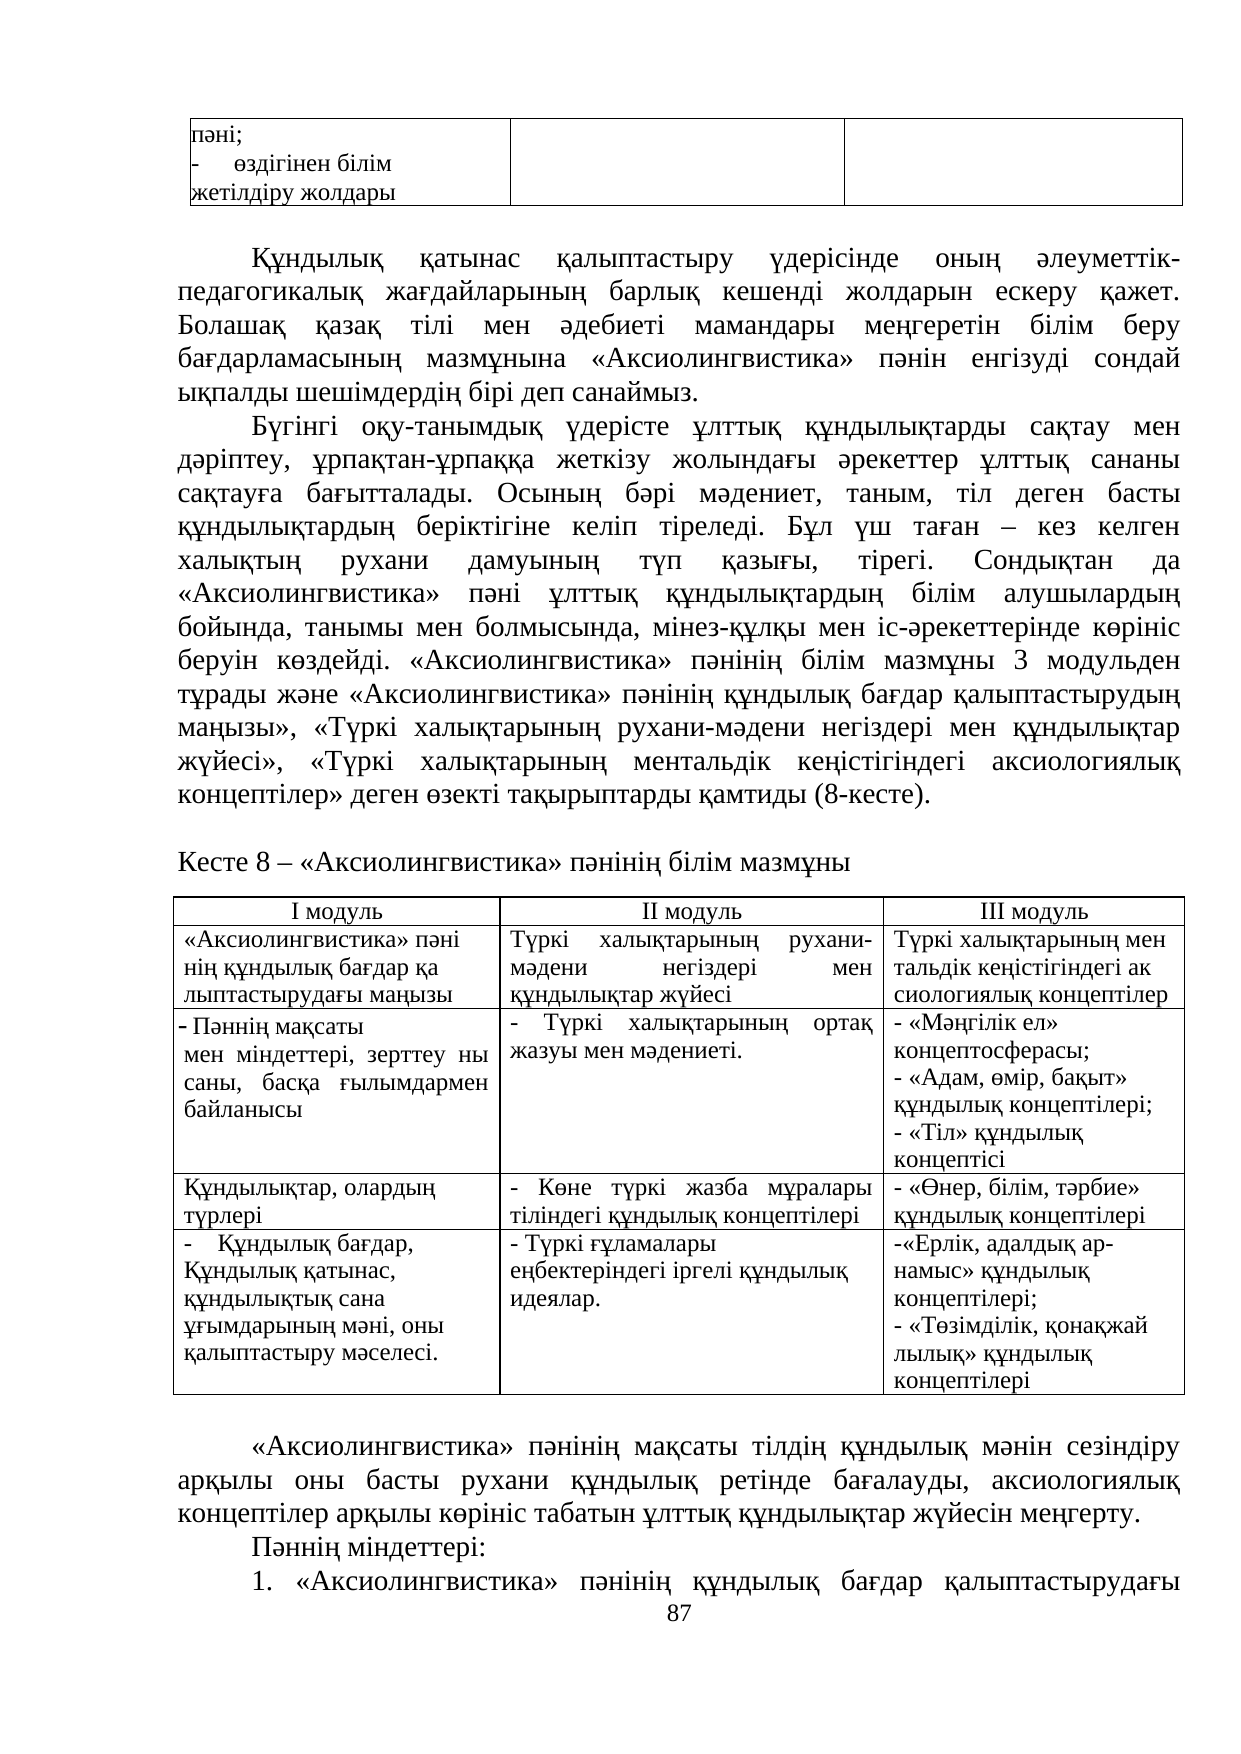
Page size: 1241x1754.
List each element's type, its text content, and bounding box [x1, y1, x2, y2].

table_cell - Көне түркі жазба мұралары тіліндегі құндылық концептілері [501, 1174, 883, 1229]
text Пәннің міндеттері: [177, 1529, 1181, 1563]
table_cell -«Ерлік, адалдық ар-намыс» құндылық концептілері; - «Төзімділік, қонақжай лылық» құндылық концептілері [884, 1230, 1184, 1394]
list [177, 1563, 1181, 1596]
list Кесте 8 – «Аксиолингвистика» пәнінің білім мазмұны [177, 844, 1181, 877]
table_header ІІІ модуль [884, 898, 1184, 925]
table_cell - Түркі ғұламалары еңбектеріндегі іргелі құндылық идеялар. [501, 1230, 883, 1394]
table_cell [191, 119, 510, 205]
table_cell Құндылықтар, олардың түрлері [174, 1174, 499, 1229]
table_header І модуль [174, 898, 499, 925]
text Бүгінгі оқу-танымдық үдерісте ұлттық құндылықтарды сақтау мен дәріптеу, ұрпақтан-ұрпаққа жеткізу жолындағы әрекеттер ұлттық сананы сақтауға бағытталады. Осының бәрі мәдениет, таным, тіл деген басты құндылықтардың беріктігіне келіп тіреледі. Бұл үш таған – кез келген халықтың рухани дамуының түп қазығы, тірегі. Сондықтан да «Аксиолингвистика» пәні ұлттық құндылықтардың білім алушылардың бойында, танымы мен болмысында, мінез-құлқы мен іс-әрекеттерінде көрініс беруін көздейді. «Аксиолингвистика» пәнінің білім мазмұны 3 модульден тұрады және «Аксиолингвистика» пәнінің құндылық бағдар қалыптастырудың маңызы», «Түркі халықтарының рухани-мәдени негіздері мен құндылықтар жүйесі», «Түркі халықтарының ментальдік кеңістігіндегі аксиологиялық концептілер» деген өзекті тақырыптарды қамтиды (8-кесте). [177, 408, 1181, 810]
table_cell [845, 119, 1182, 205]
table_cell - Құндылық бағдар, Құндылық қатынас, құндылықтық сана ұғымдарының мәні, оны қалыптастыру мәселесі. [174, 1230, 499, 1394]
table_header ІІ модуль [501, 898, 883, 925]
text «Аксиолингвистика» пәнінің мақсаты тілдің құндылық мәнін сезіндіру арқылы оны басты рухани құндылық ретінде бағалауды, аксиологиялық концептілер арқылы көрініс табатын ұлттық құндылықтар жүйесін меңгерту. [177, 1428, 1181, 1529]
table_cell - Түркі халықтарының ортақ жазуы мен мәдениеті. [501, 1009, 883, 1173]
table_cell «Аксиолингвистика» пәні нің құндылық бағдар қа лыптастырудағы маңызы [174, 926, 499, 1008]
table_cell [511, 119, 844, 205]
table_cell Түркі халықтарының рухани-мәдени негіздері мен құндылықтар жүйесі [501, 926, 883, 1008]
table_cell - «Мәңгілік ел» концептосферасы; - «Адам, өмір, бақыт» құндылық концептілері; - «Тіл» құндылық концептісі [884, 1009, 1184, 1173]
text Құндылық қатынас қалыптастыру үдерісінде оның әлеуметтік- педагогикалық жағдайларының барлық кешенді жолдарын ескеру қажет. Болашақ қазақ тілі мен әдебиеті мамандары меңгеретін білім беру бағдарламасының мазмұнына «Аксиолингвистика» пәнін енгізуді сондай ықпалды шешімдердің бірі деп санаймыз. [177, 240, 1181, 408]
table_cell Пәннің мақсаты мен міндеттері, зерттеу ны саны, басқа ғылымдармен байланысы [174, 1009, 499, 1173]
table_cell Түркі халықтарының мен тальдік кеңістігіндегі ак сиологиялық концептілер [884, 926, 1184, 1008]
table_cell - «Өнер, білім, тәрбие» құндылық концептілері [884, 1174, 1184, 1229]
